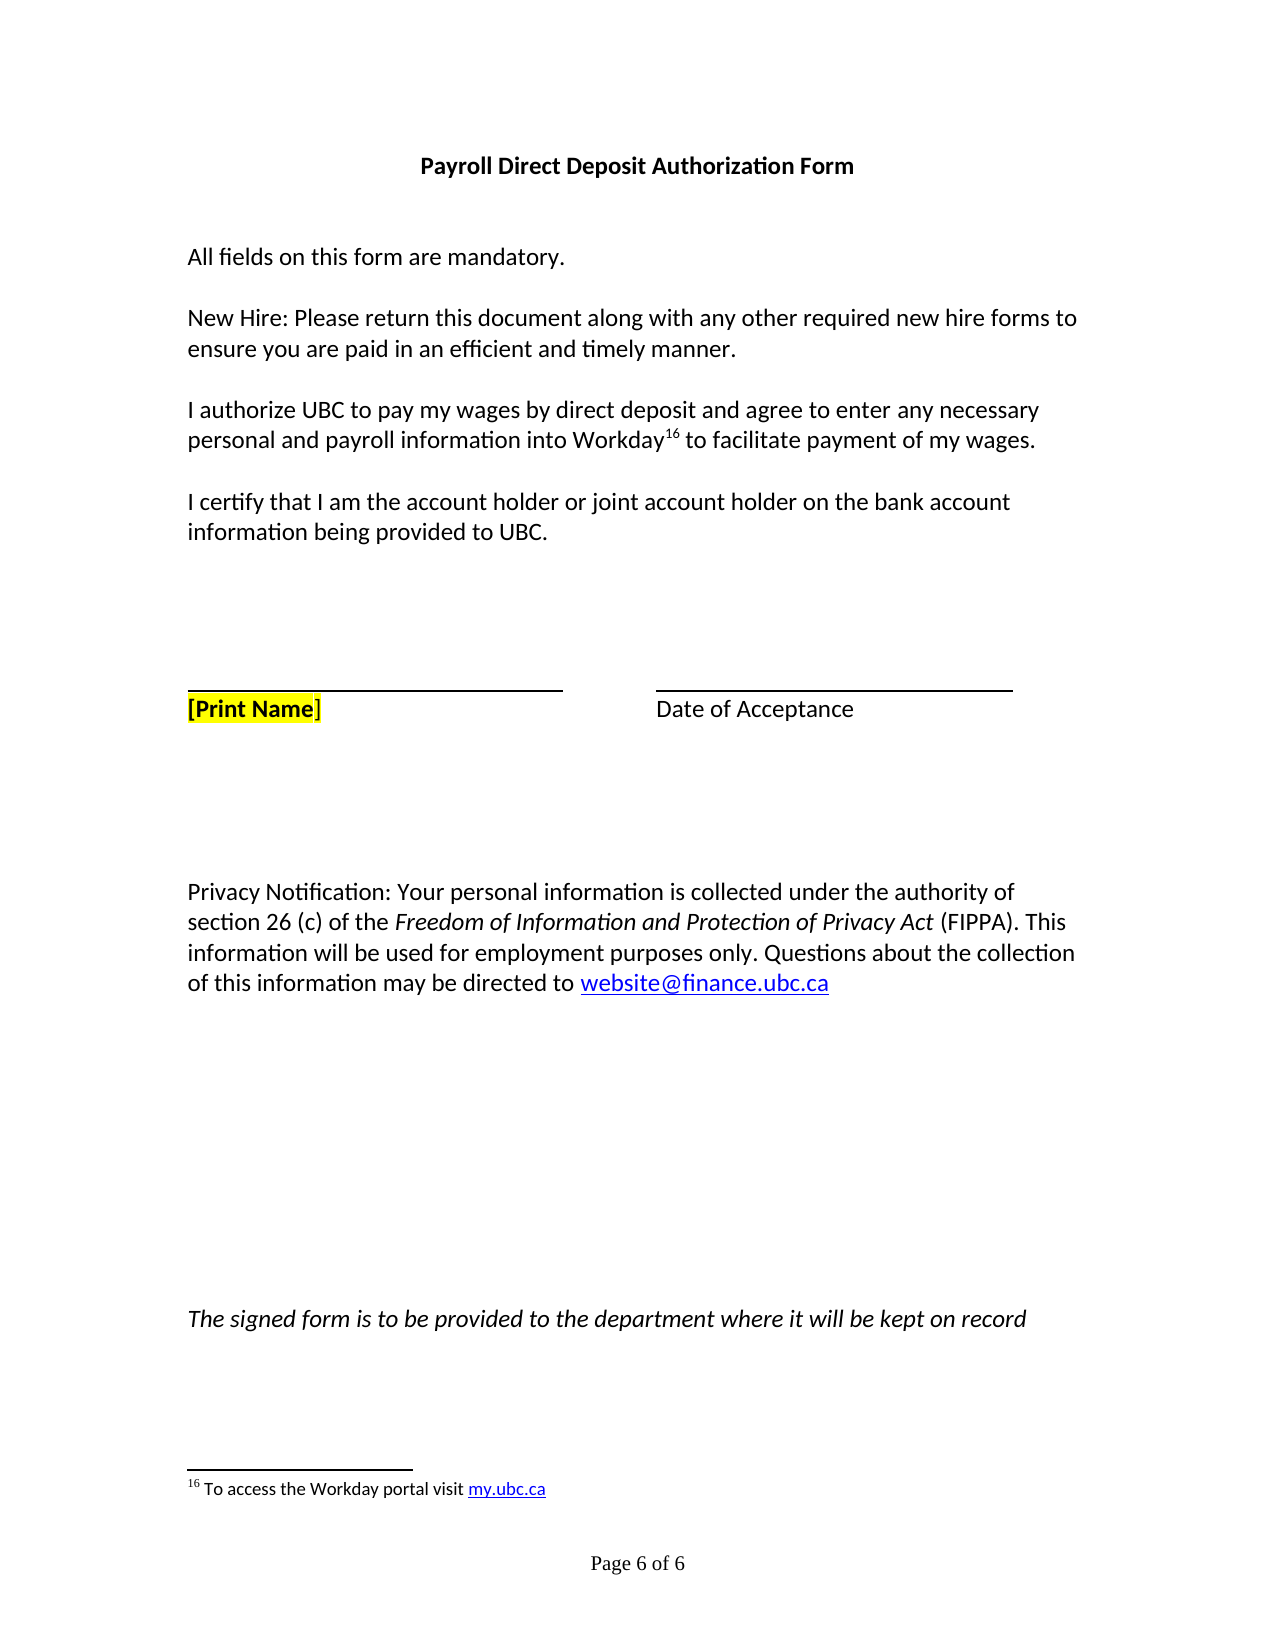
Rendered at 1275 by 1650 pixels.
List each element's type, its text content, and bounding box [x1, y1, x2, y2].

text [Print Name] Date of Acceptance [321, 693, 1087, 723]
text I certify that I am the account holder or joint account holder on the bank account information being provided to UBC. [187, 486, 1087, 547]
text All fields on this form are mandatory. [187, 242, 1087, 272]
text Privacy Notification: Your personal information is collected under the authority of section 26 (c) of the Freedom of Information and Protection of Privacy Act (FIPPA). This information will be used for employment purposes only. Questions about the collection of this information may be directed to website@finance.ubc.ca [187, 876, 1087, 998]
text The signed form is to be provided to the department where it will be kept on record [187, 1303, 1087, 1334]
text Payroll Direct Deposit Authorization Form [187, 150, 1087, 181]
text I authorize UBC to pay my wages by direct deposit and agree to enter any necessary personal and payroll information into Workday to facilitate payment of my wages. [187, 394, 1087, 455]
text New Hire: Please return this document along with any other required new hire forms to ensure you are paid in an efficient and timely manner. [187, 303, 1087, 364]
